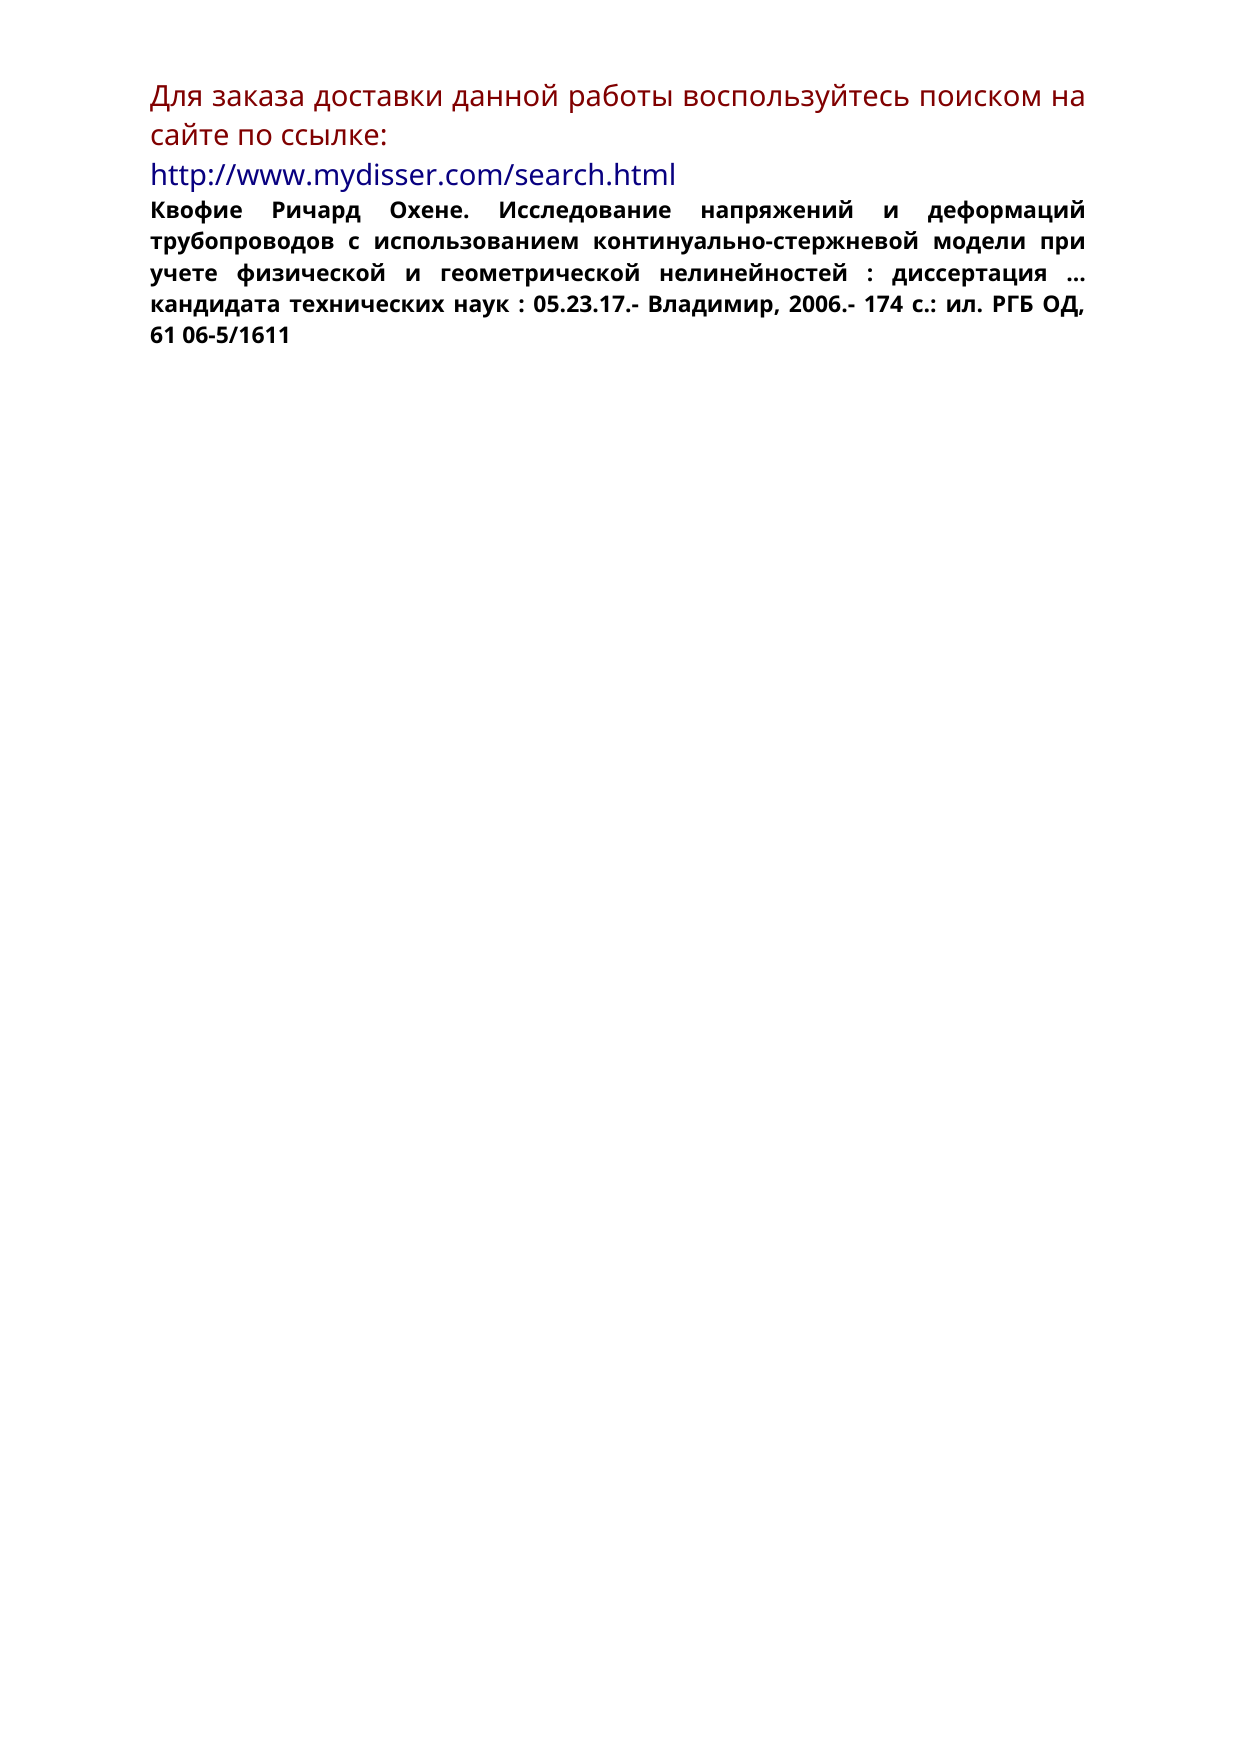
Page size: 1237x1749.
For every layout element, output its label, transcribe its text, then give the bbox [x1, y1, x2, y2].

text Квофие Ричард Охене. Исследование напряжений и деформаций трубопроводов с использованием континуально-стержневой модели при учете физической и геометрической нелинейностей : диссертация ... кандидата технических наук : 05.23.17.- Владимир, 2006.- 174 с.: ил. РГБ ОД, 61 06-5/1611 [150, 194, 1086, 350]
